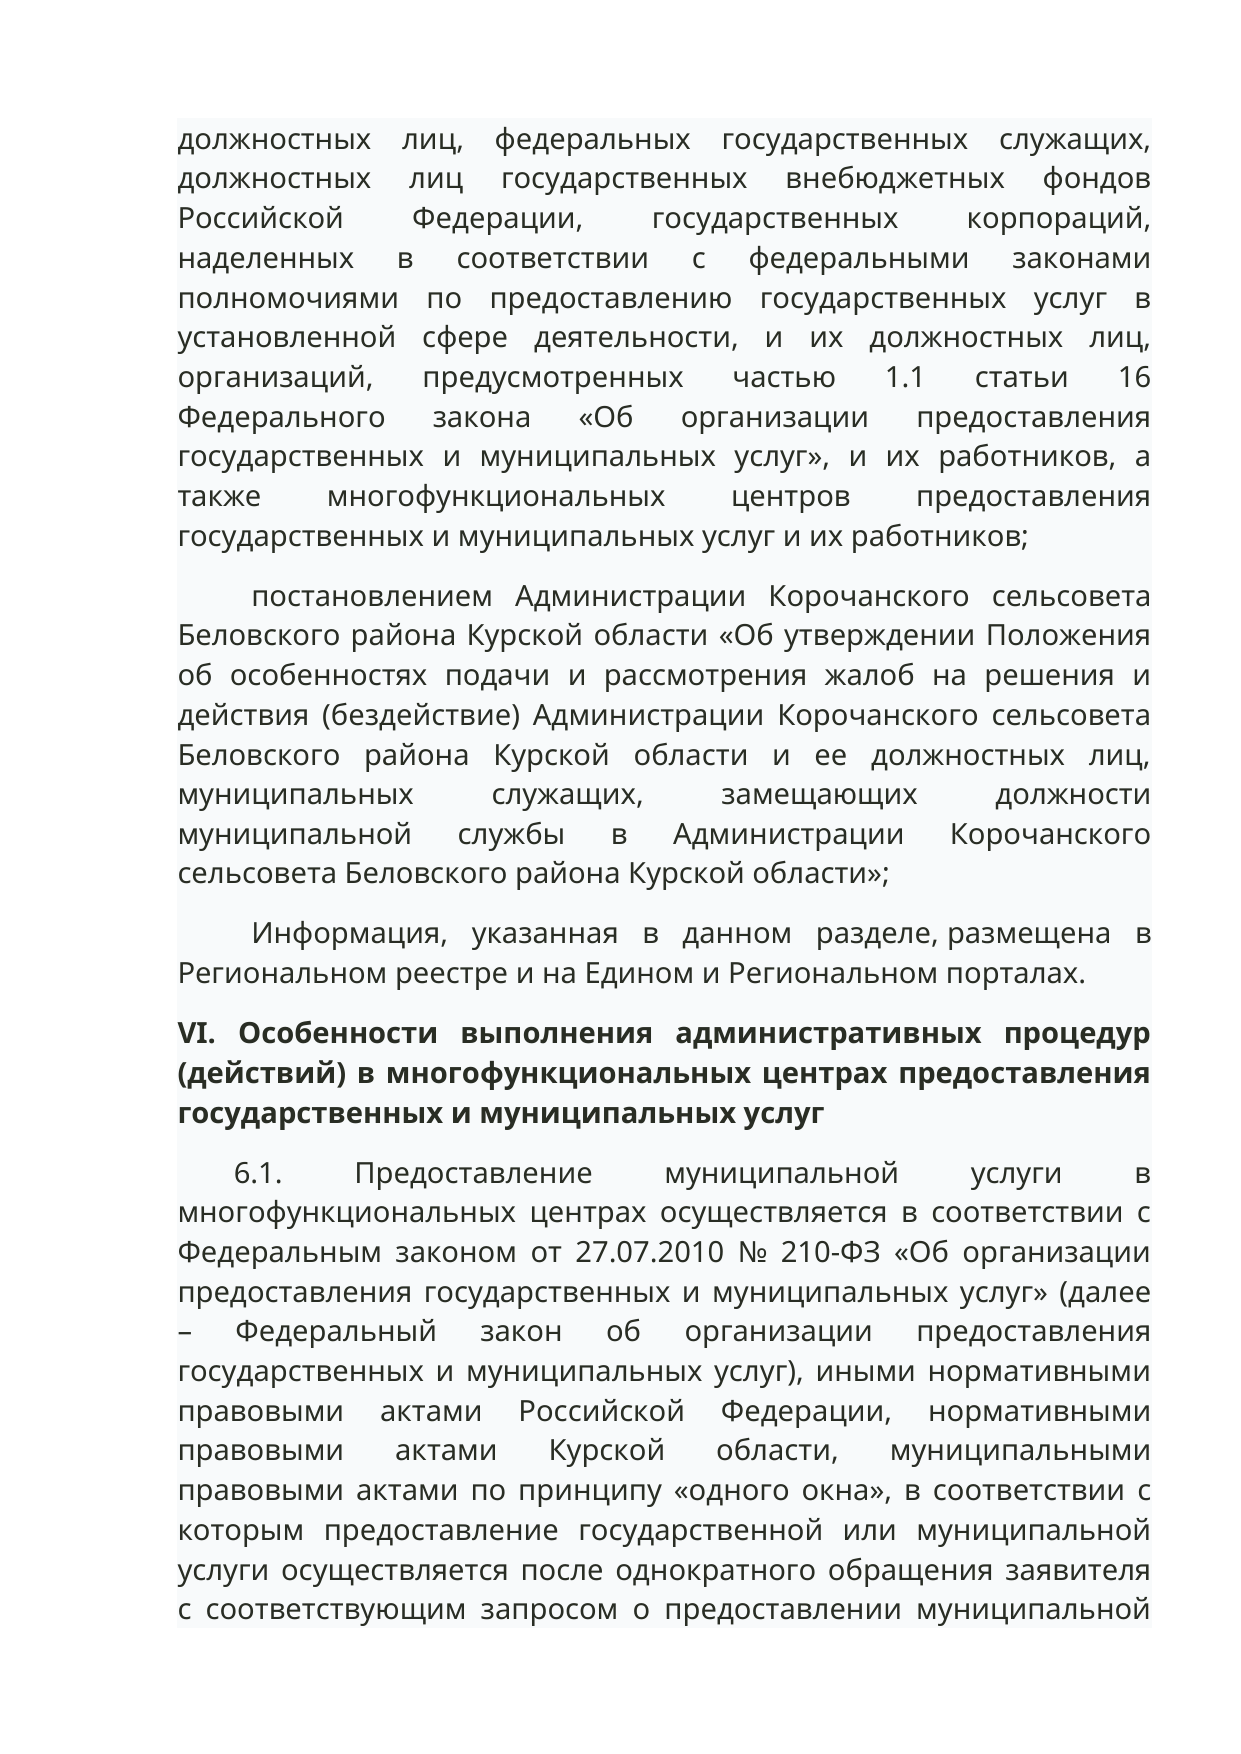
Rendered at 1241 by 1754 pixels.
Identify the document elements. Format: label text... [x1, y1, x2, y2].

text Информация, указанная в данном разделе, размещена в Региональном реестре и на Едином и Региональном порталах. [177, 913, 1152, 992]
text постановлением Администрации Корочанского сельсовета Беловского района Курской области «Об утверждении Положения об особенностях подачи и рассмотрения жалоб на решения и действия (бездействие) Администрации Корочанского сельсовета Беловского района Курской области и ее должностных лиц, муниципальных служащих, замещающих должности муниципальной службы в Администрации Корочанского сельсовета Беловского района Курской области»; [177, 575, 1152, 892]
text VI. Особенности выполнения административных процедур (действий) в многофункциональных центрах предоставления государственных и муниципальных услуг [177, 1012, 1152, 1132]
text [177, 1152, 1152, 1628]
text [177, 118, 1152, 555]
